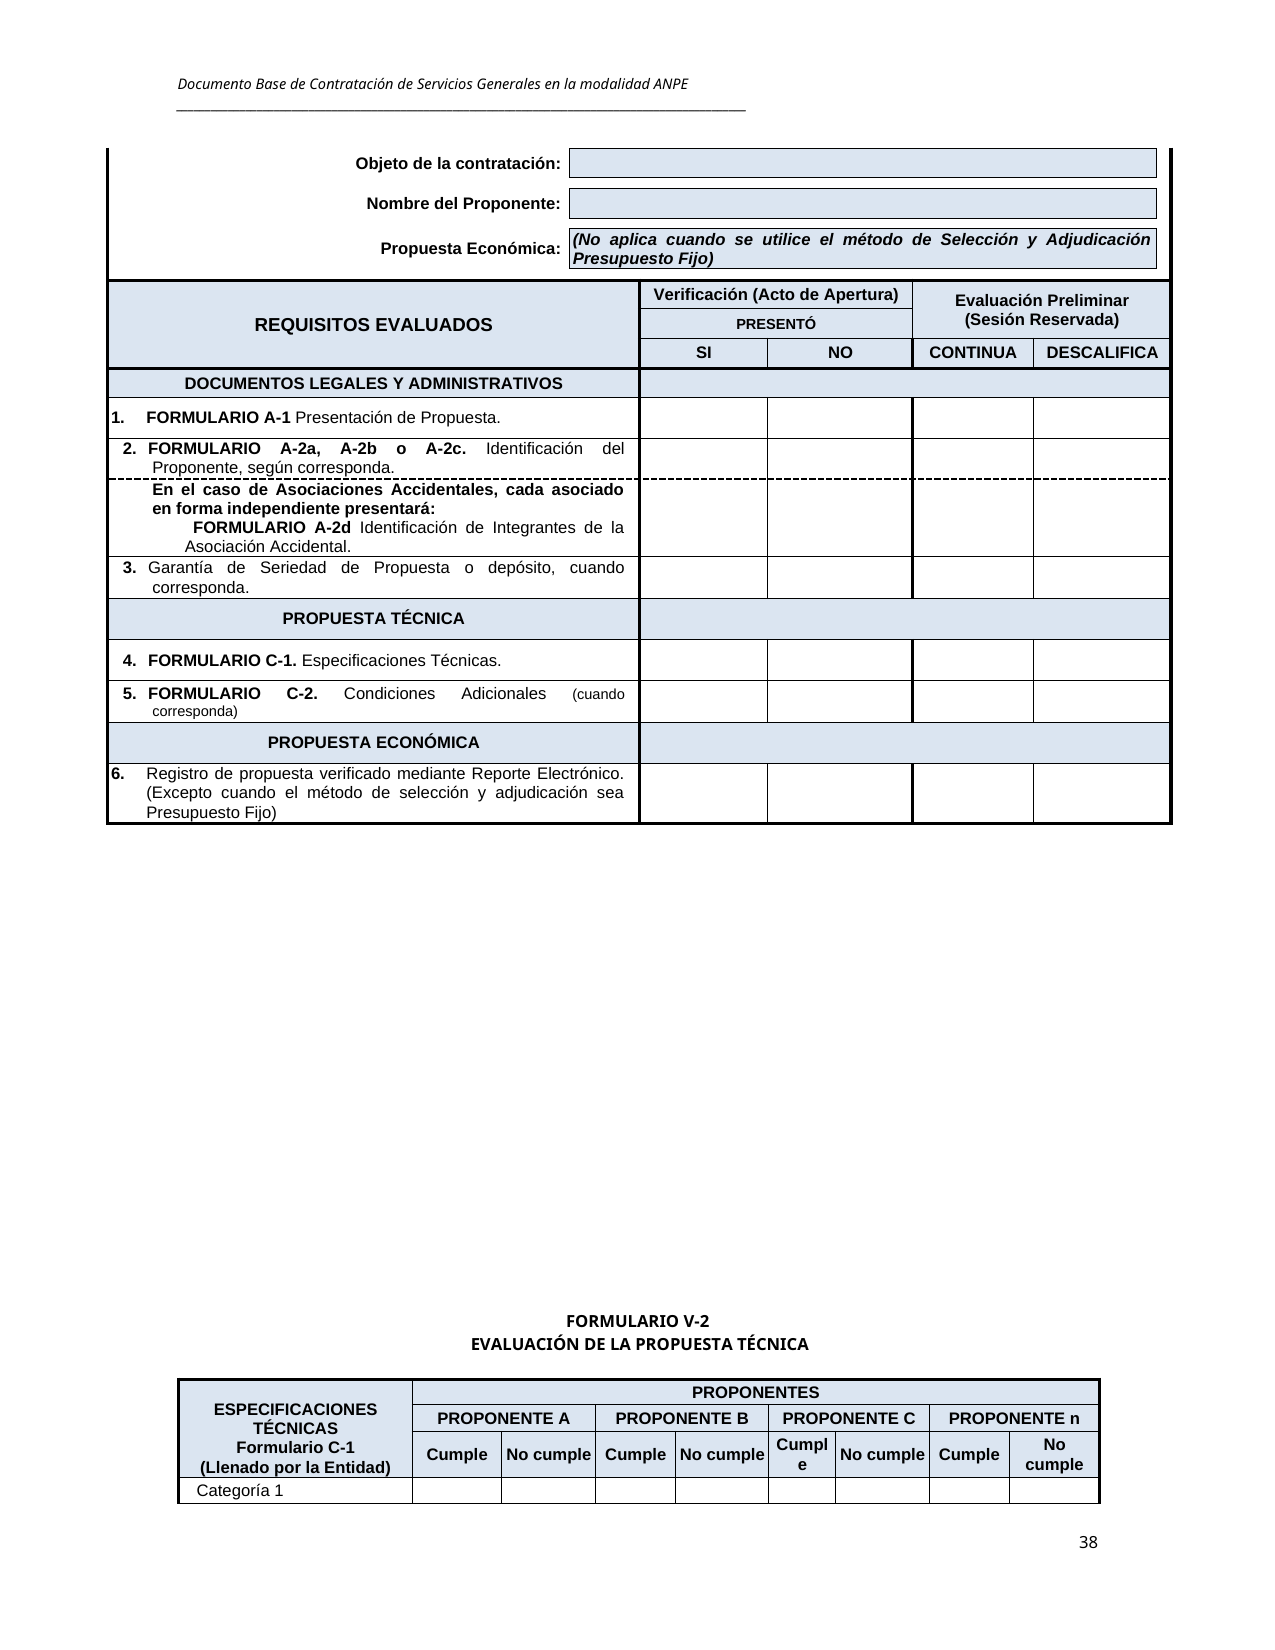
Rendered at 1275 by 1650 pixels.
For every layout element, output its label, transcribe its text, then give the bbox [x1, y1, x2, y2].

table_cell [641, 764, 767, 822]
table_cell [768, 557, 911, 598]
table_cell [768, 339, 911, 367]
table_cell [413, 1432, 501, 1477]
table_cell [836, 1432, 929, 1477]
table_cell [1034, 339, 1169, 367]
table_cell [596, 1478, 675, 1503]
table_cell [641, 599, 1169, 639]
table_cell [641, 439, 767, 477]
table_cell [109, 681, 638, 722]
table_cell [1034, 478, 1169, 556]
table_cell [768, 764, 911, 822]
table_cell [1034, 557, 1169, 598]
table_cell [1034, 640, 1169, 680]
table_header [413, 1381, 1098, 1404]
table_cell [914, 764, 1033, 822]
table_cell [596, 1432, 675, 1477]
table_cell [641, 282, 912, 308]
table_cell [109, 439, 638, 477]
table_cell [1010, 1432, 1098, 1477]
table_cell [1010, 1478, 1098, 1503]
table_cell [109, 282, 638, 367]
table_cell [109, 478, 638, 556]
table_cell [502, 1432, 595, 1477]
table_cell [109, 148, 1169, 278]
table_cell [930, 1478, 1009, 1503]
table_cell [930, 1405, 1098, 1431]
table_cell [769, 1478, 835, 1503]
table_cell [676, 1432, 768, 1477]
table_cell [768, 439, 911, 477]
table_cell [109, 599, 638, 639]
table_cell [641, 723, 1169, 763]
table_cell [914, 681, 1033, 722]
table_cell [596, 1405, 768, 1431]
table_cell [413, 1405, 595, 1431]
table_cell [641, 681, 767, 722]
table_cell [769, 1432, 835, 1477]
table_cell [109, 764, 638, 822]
text EVALUACIÓN DE LA PROPUESTA TÉCNICA [177, 1332, 1098, 1355]
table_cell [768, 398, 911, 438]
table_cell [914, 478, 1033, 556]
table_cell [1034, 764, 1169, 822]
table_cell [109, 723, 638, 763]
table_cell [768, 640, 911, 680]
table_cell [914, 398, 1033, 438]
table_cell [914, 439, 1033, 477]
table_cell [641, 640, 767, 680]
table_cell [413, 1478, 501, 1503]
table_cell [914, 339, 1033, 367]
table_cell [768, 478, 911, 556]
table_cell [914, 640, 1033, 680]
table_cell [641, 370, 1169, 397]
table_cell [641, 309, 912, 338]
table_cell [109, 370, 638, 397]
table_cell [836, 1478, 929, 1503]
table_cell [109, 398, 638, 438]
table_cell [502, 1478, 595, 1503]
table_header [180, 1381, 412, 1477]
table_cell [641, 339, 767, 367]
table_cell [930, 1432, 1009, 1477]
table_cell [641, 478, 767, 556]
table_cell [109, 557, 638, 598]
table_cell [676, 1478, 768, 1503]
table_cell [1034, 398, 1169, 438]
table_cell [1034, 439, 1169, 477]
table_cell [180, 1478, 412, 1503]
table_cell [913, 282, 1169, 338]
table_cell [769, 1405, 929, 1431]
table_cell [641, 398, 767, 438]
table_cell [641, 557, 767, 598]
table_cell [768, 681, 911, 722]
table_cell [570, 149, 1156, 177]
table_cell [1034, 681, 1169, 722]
text FORMULARIO V-2 [177, 1309, 1098, 1332]
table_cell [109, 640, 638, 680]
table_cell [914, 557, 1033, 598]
